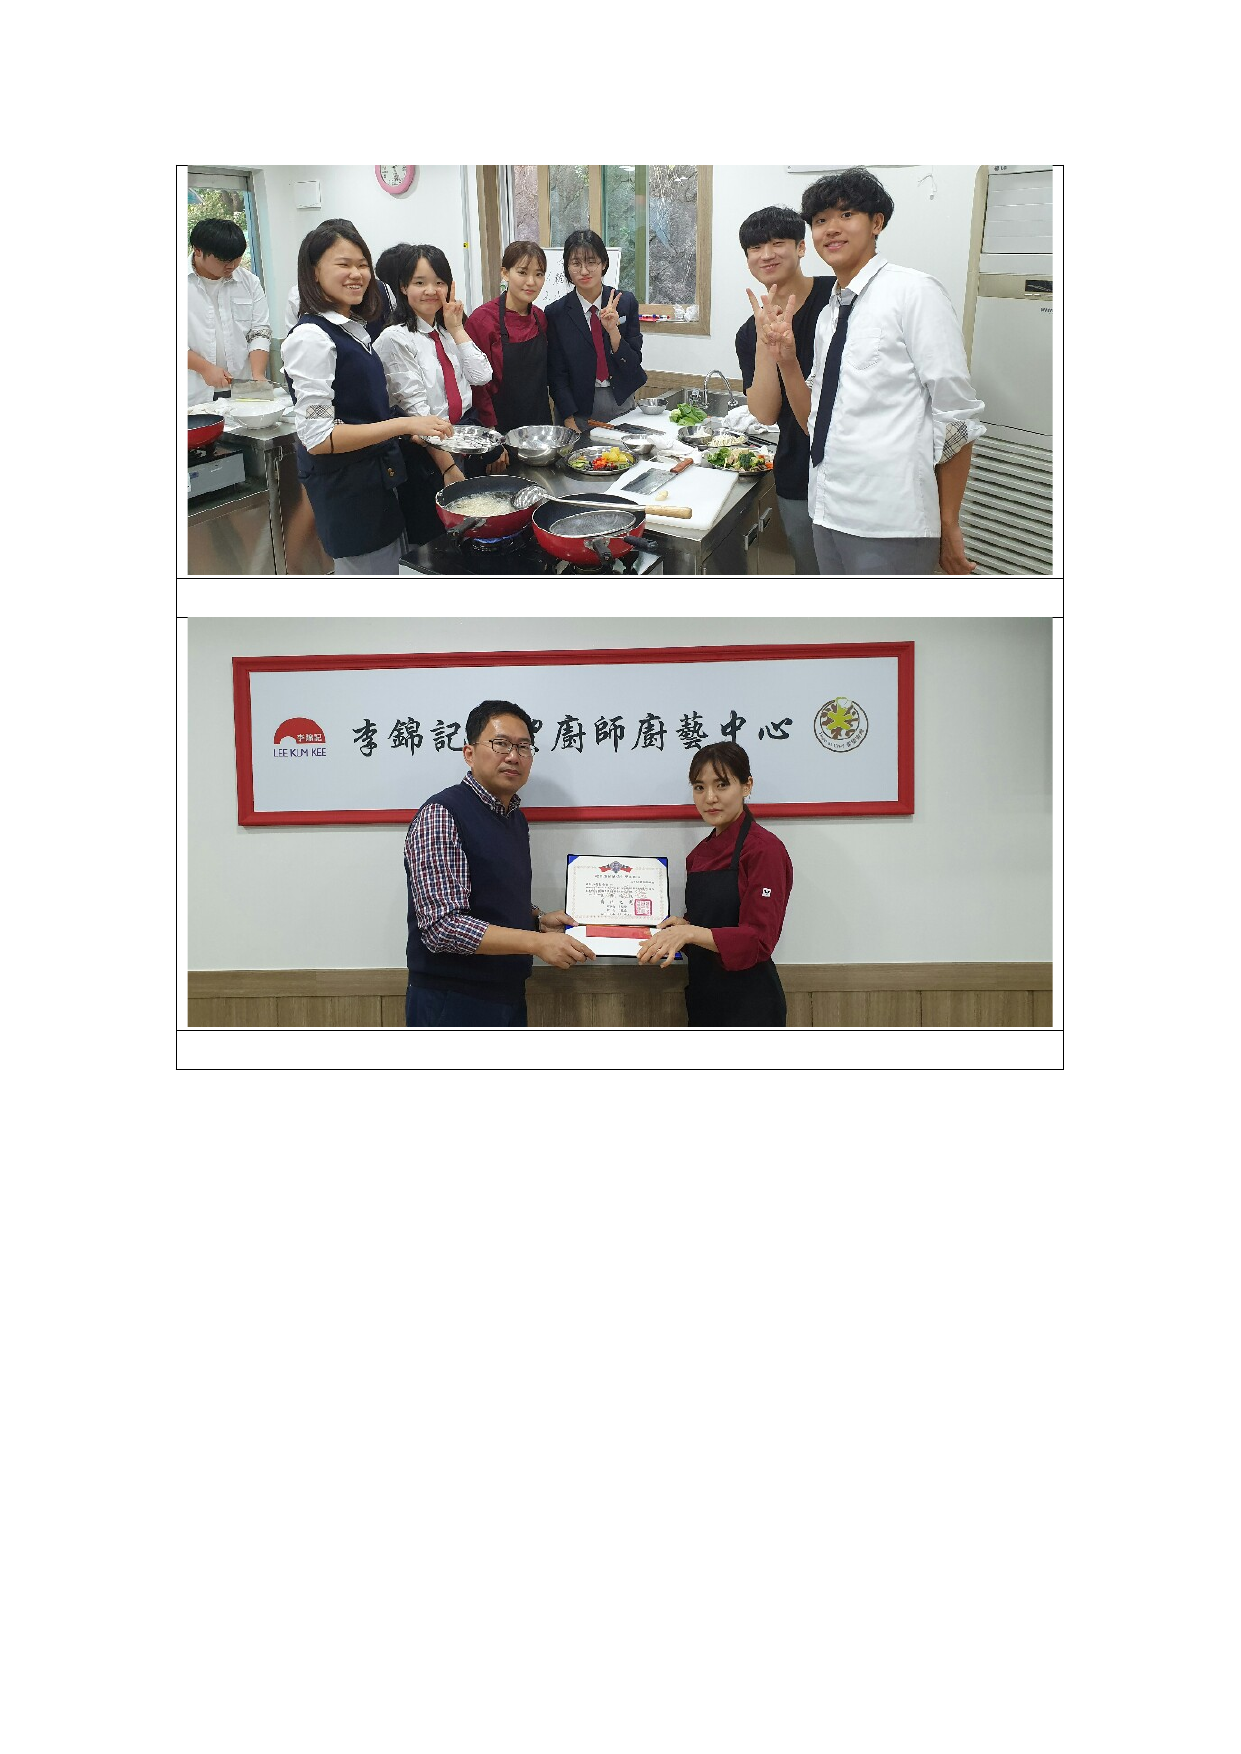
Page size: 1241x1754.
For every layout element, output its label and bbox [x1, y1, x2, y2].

table_cell [177, 579, 1063, 617]
picture [187, 165, 1053, 575]
picture [187, 617, 1053, 1027]
table_cell [177, 1031, 1063, 1069]
table_cell [177, 618, 1063, 1030]
table_cell [177, 166, 1063, 578]
